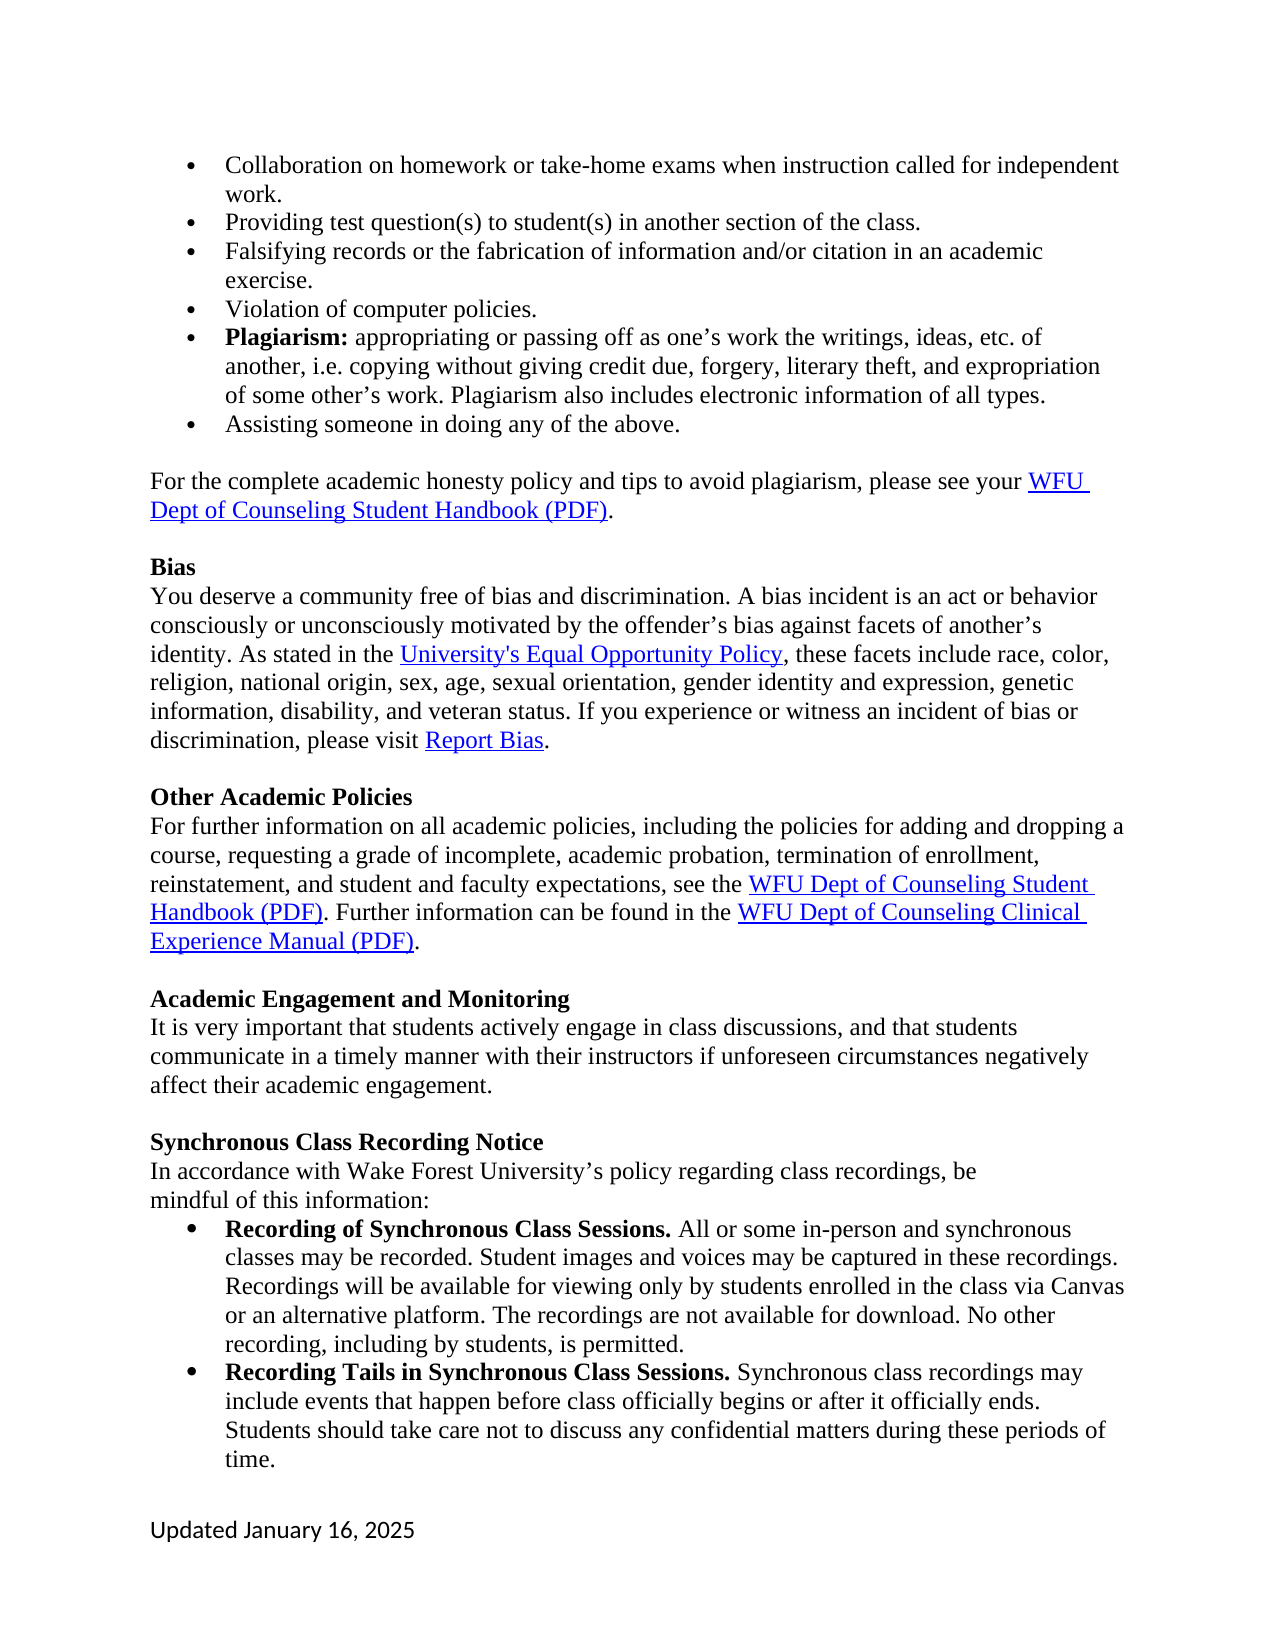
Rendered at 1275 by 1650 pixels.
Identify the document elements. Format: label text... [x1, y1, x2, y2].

list Collaboration on homework or take-home exams when instruction called for independent work. [187, 150, 1125, 207]
list Plagiarism: appropriating or passing off as one’s work the writings, ideas, etc. of another, i.e. copying without giving credit due, forgery, literary theft, and expropriation of some other’s work. Plagiarism also includes electronic information of all types. [187, 322, 1125, 409]
list Providing test question(s) to student(s) in another section of the class. [187, 207, 1125, 236]
text For further information on all academic policies, including the policies for adding and dropping a course, requesting a grade of incomplete, academic probation, termination of enrollment, reinstatement, and student and faculty expectations, see the WFU Dept of Counseling Student Handbook (PDF). Further information can be found in the WFU Dept of Counseling Clinical Experience Manual (PDF). [150, 811, 1125, 955]
text Synchronous Class Recording Notice [150, 1127, 1125, 1156]
text For the complete academic honesty policy and tips to avoid plagiarism, please see your WFU Dept of Counseling Student Handbook (PDF). [150, 466, 1125, 524]
text You deserve a community free of bias and discrimination. A bias incident is an act or behavior consciously or unconsciously motivated by the offender’s bias against facets of another’s identity. As stated in the University's Equal Opportunity Policy, these facets include race, color, religion, national origin, sex, age, sexual orientation, gender identity and expression, genetic information, disability, and veteran status. If you experience or witness an incident of bias or discrimination, please visit Report Bias. [150, 581, 1125, 754]
text In accordance with Wake Forest University’s policy regarding class recordings, be [150, 1156, 1125, 1185]
text mindful of this information: [150, 1185, 1125, 1214]
list Falsifying records or the fabrication of information and/or citation in an academic exercise. [187, 236, 1125, 294]
list Recording of Synchronous Class Sessions. All or some in-person and synchronous classes may be recorded. Student images and voices may be captured in these recordings. Recordings will be available for viewing only by students enrolled in the class via Canvas or an alternative platform. The recordings are not available for download. No other recording, including by students, is permitted. [187, 1214, 1125, 1357]
list Violation of computer policies. [187, 294, 1125, 322]
list Assisting someone in doing any of the above. [187, 409, 1125, 437]
text Other Academic Policies [150, 782, 1125, 811]
text It is very important that students actively engage in class discussions, and that students communicate in a timely manner with their instructors if unforeseen circumstances negatively affect their academic engagement. [150, 1012, 1125, 1099]
text Bias [150, 552, 1125, 581]
text Academic Engagement and Monitoring [150, 984, 1125, 1012]
list Recording Tails in Synchronous Class Sessions. Synchronous class recordings may include events that happen before class officially begins or after it officially ends. Students should take care not to discuss any confidential matters during these periods of time. [187, 1357, 1125, 1472]
